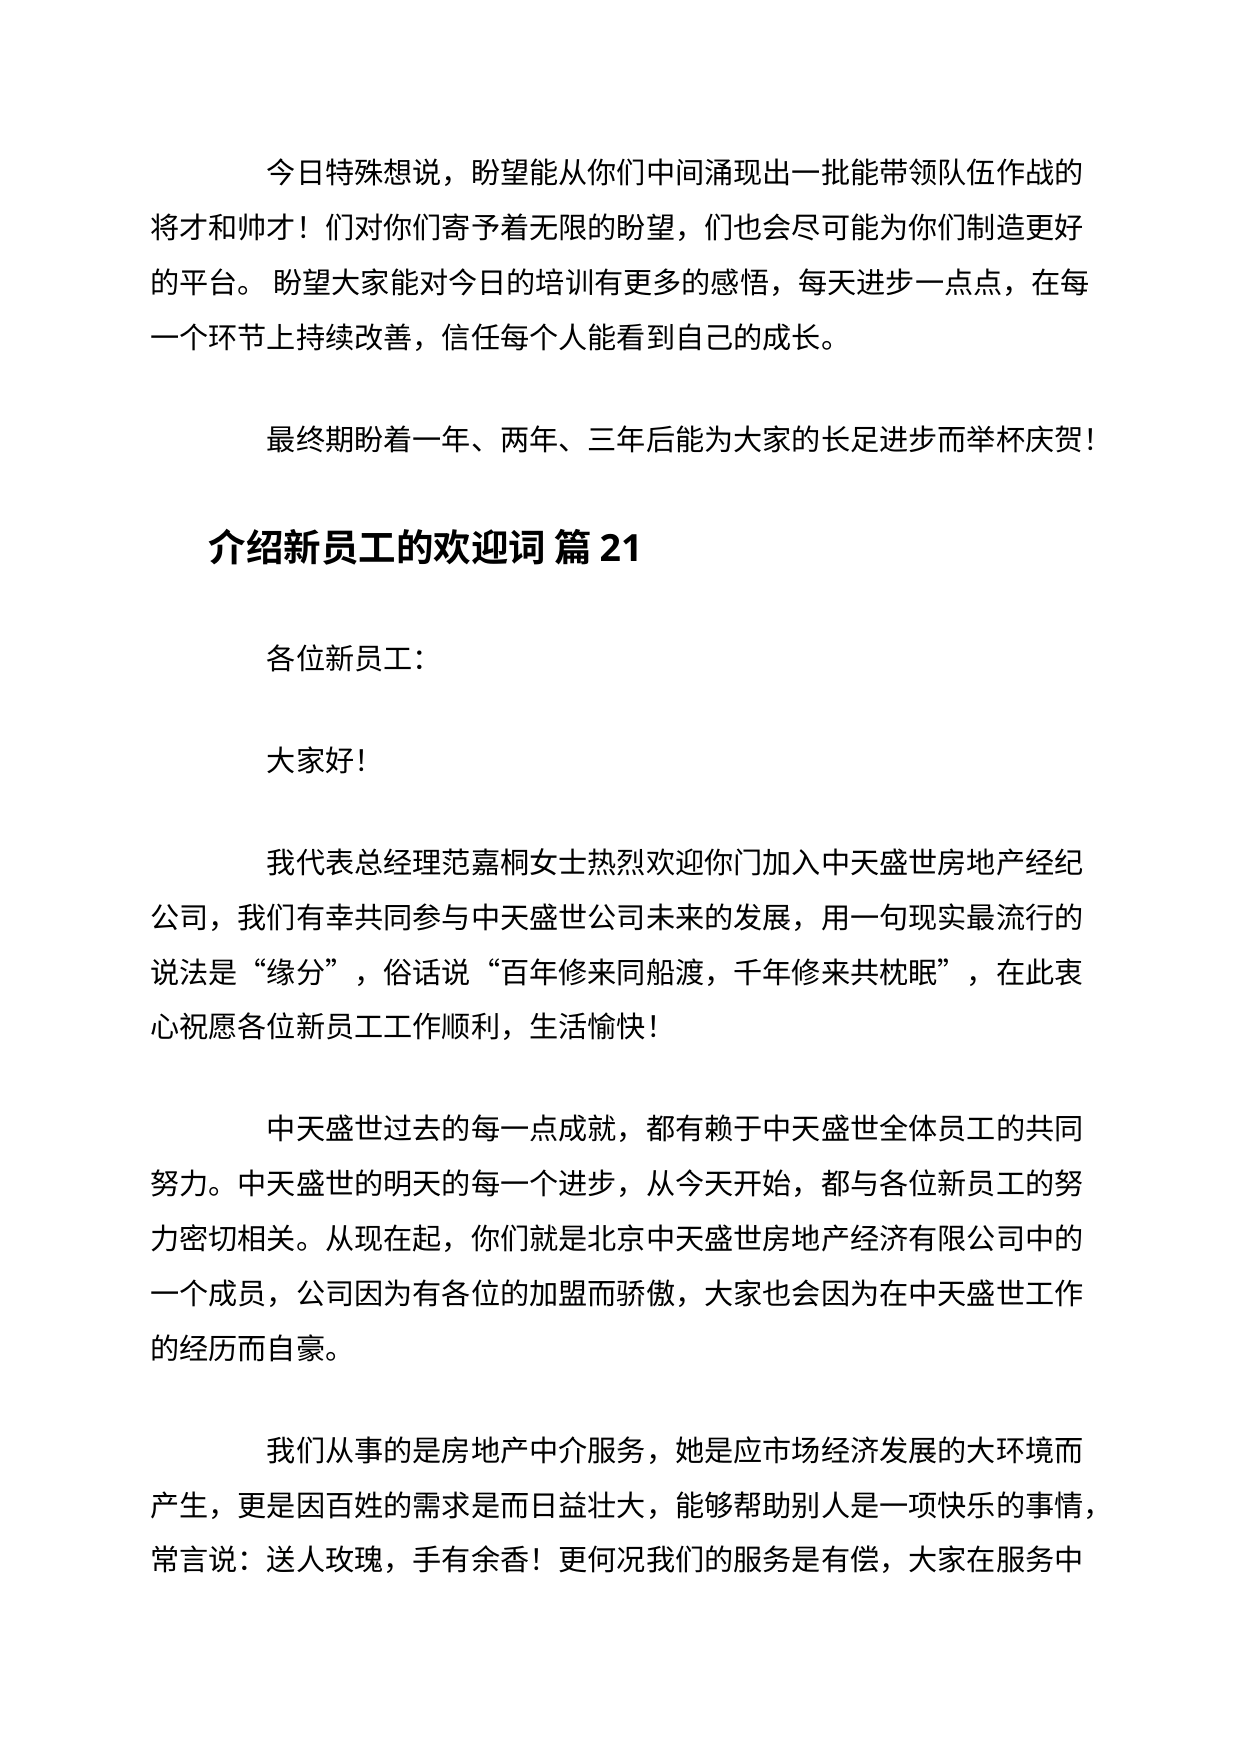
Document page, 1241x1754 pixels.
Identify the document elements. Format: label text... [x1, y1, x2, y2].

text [150, 1427, 1090, 1579]
text 今日特殊想说，盼望能从你们中间涌现出一批能带领队伍作战的将才和帅才！们对你们寄予着无限的盼望，们也会尽可能为你们制造更好的平台。 盼望大家能对今日的培训有更多的感悟，每天进步一点点，在每一个环节上持续改善，信任每个人能看到自己的成长。 [150, 150, 1090, 357]
text 最终期盼着一年、两年、三年后能为大家的长足进步而举杯庆贺！ [150, 416, 1090, 459]
text 各位新员工： [150, 636, 1090, 678]
text 介绍新员工的欢迎词 篇21 [150, 518, 1090, 573]
text 我代表总经理范嘉桐女士热烈欢迎你门加入中天盛世房地产经纪公司，我们有幸共同参与中天盛世公司未来的发展，用一句现实最流行的说法是“缘分”，俗话说“百年修来同船渡，千年修来共枕眠”，在此衷心祝愿各位新员工工作顺利，生活愉快！ [150, 839, 1090, 1046]
text 中天盛世过去的每一点成就，都有赖于中天盛世全体员工的共同努力。中天盛世的明天的每一个进步，从今天开始，都与各位新员工的努力密切相关。从现在起，你们就是北京中天盛世房地产经济有限公司中的一个成员，公司因为有各位的加盟而骄傲，大家也会因为在中天盛世工作的经历而自豪。 [150, 1106, 1090, 1368]
text 大家好！ [150, 738, 1090, 780]
